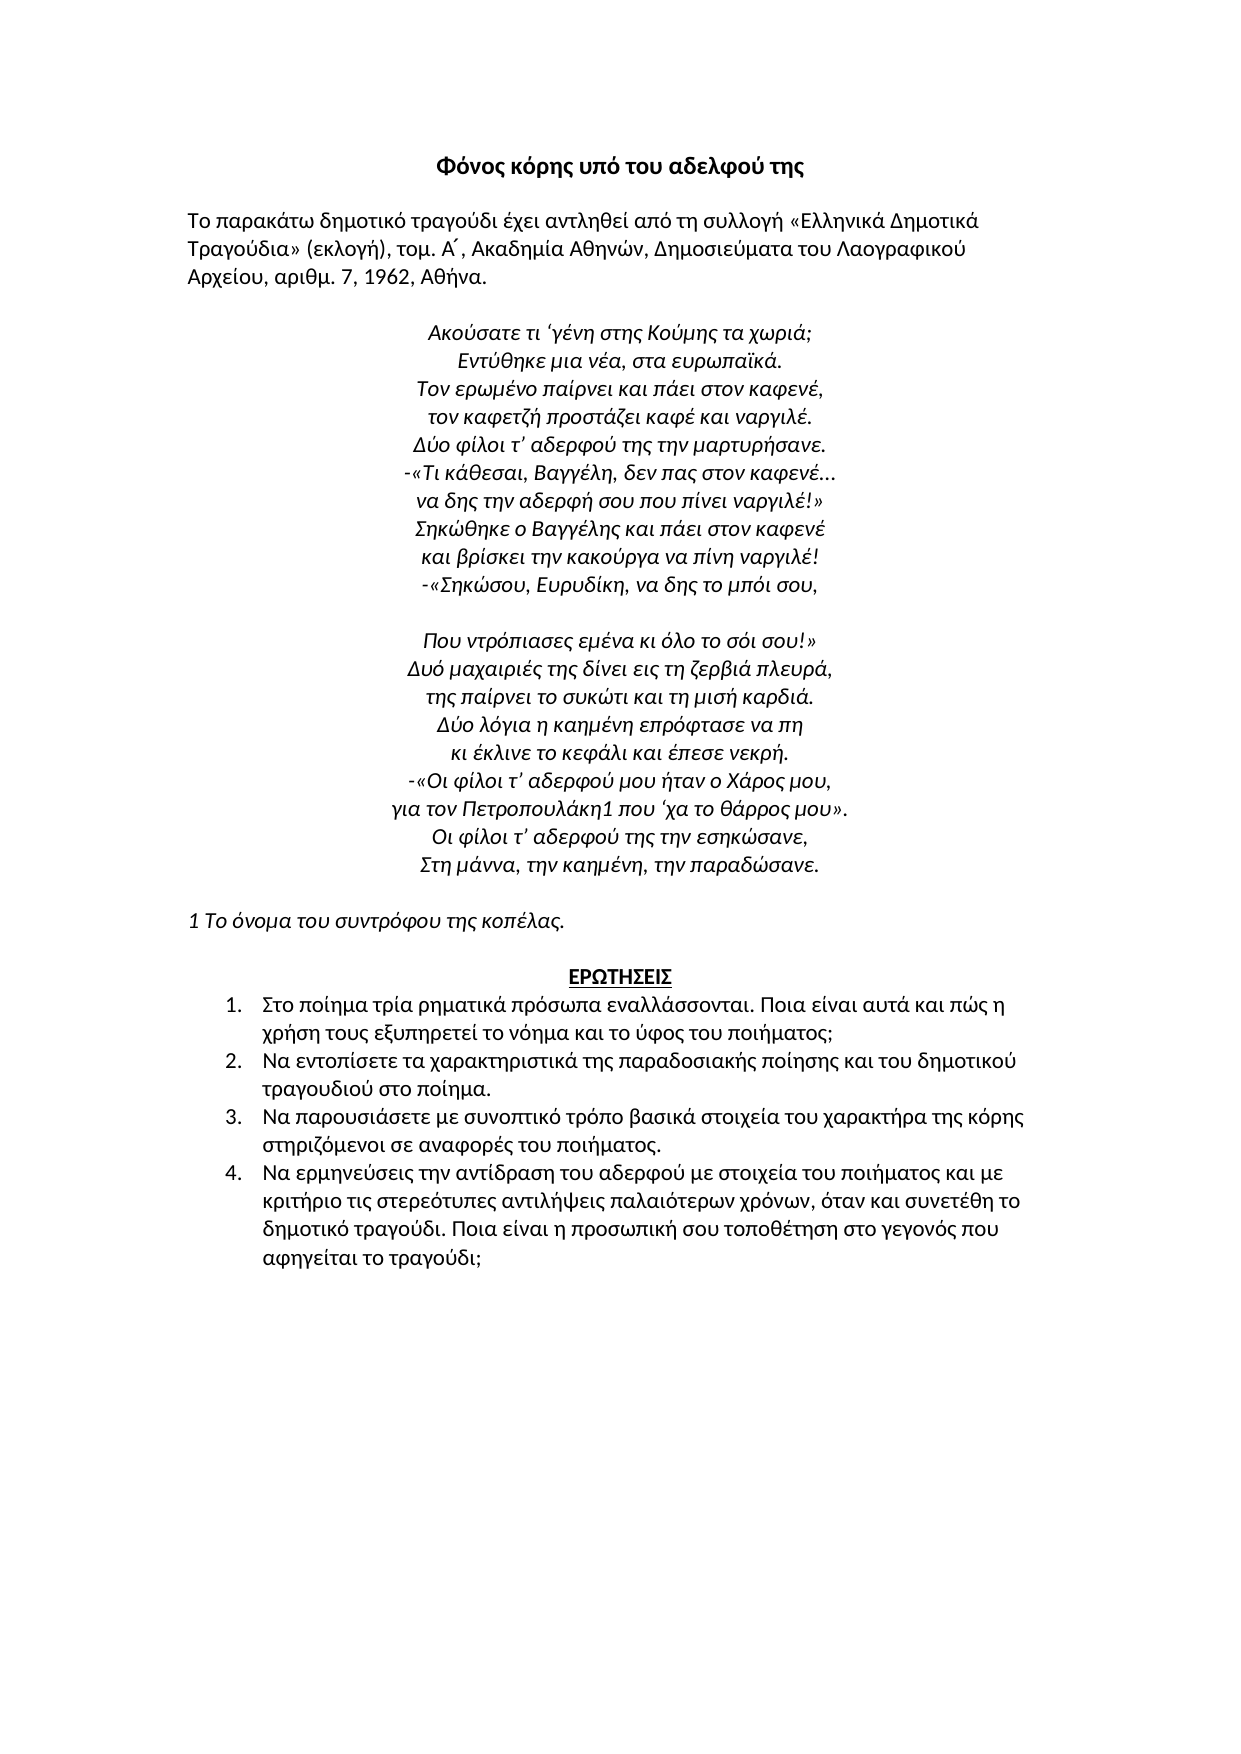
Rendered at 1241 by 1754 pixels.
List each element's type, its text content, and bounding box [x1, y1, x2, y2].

text ΕΡΩΤΗΣΕΙΣ [187, 962, 1053, 990]
text -«Οι φίλοι τ’ αδερφού μου ήταν ο Χάρος μου, [187, 766, 1053, 794]
text να δης την αδερφή σου που πίνει ναργιλέ!» [187, 486, 1053, 514]
list Να παρουσιάσετε με συνοπτικό τρόπο βασικά στοιχεία του χαρακτήρα της κόρης στηριζόμενοι σε αναφορές του ποιήματος. [225, 1102, 1053, 1158]
text Που ντρόπιασες εμένα κι όλο το σόι σου!» [187, 626, 1053, 654]
text Δυό μαχαιριές της δίνει εις τη ζερβιά πλευρά, [187, 654, 1053, 682]
text για τον Πετροπουλάκη1 που ‘χα το θάρρος μου». [187, 794, 1053, 822]
text Φόνος κόρης υπό του αδελφού της [187, 150, 1053, 181]
text -«Τι κάθεσαι, Βαγγέλη, δεν πας στον καφενέ... [187, 458, 1053, 486]
text Δύο φίλοι τ’ αδερφού της την μαρτυρήσανε. [187, 430, 1053, 458]
text Ακούσατε τι ‘γένη στης Κούμης τα χωριά; [187, 318, 1053, 346]
text Εντύθηκε μια νέα, στα ευρωπαϊκά. [187, 346, 1053, 374]
text -«Σηκώσου, Ευρυδίκη, να δης το μπόι σου, [187, 570, 1053, 598]
text Δύο λόγια η καημένη επρόφτασε να πη [187, 710, 1053, 738]
text 1 Το όνομα του συντρόφου της κοπέλας. [187, 906, 1053, 934]
list Να ερμηνεύσεις την αντίδραση του αδερφού με στοιχεία του ποιήματος και με κριτήριο τις στερεότυπες αντιλήψεις παλαιότερων χρόνων, όταν και συνετέθη το δημοτικό τραγούδι. Ποια είναι η προσωπική σου τοποθέτηση στο γεγονός που αφηγείται το τραγούδι; [225, 1158, 1053, 1271]
text τον καφετζή προστάζει καφέ και ναργιλέ. [187, 402, 1053, 430]
text της παίρνει το συκώτι και τη μισή καρδιά. [187, 682, 1053, 710]
text Στη μάννα, την καημένη, την παραδώσανε. [187, 850, 1053, 878]
list Να εντοπίσετε τα χαρακτηριστικά της παραδοσιακής ποίησης και του δημοτικού τραγουδιού στο ποίημα. [225, 1046, 1053, 1102]
text κι έκλινε το κεφάλι και έπεσε νεκρή. [187, 738, 1053, 766]
text και βρίσκει την κακούργα να πίνη ναργιλέ! [187, 542, 1053, 570]
list Στο ποίημα τρία ρηματικά πρόσωπα εναλλάσσονται. Ποια είναι αυτά και πώς η χρήση τους εξυπηρετεί το νόημα και το ύφος του ποιήματος; [225, 990, 1053, 1046]
text Οι φίλοι τ’ αδερφού της την εσηκώσανε, [187, 822, 1053, 850]
text Το παρακάτω δημοτικό τραγούδι έχει αντληθεί από τη συλλογή «Ελληνικά Δημοτικά Τραγούδια» (εκλογή), τομ. Α ́, Ακαδημία Αθηνών, Δημοσιεύματα του Λαογραφικού Αρχείου, αριθμ. 7, 1962, Αθήνα. [187, 206, 1053, 290]
text Σηκώθηκε ο Βαγγέλης και πάει στον καφενέ [187, 514, 1053, 542]
text Τον ερωμένο παίρνει και πάει στον καφενέ, [187, 374, 1053, 402]
